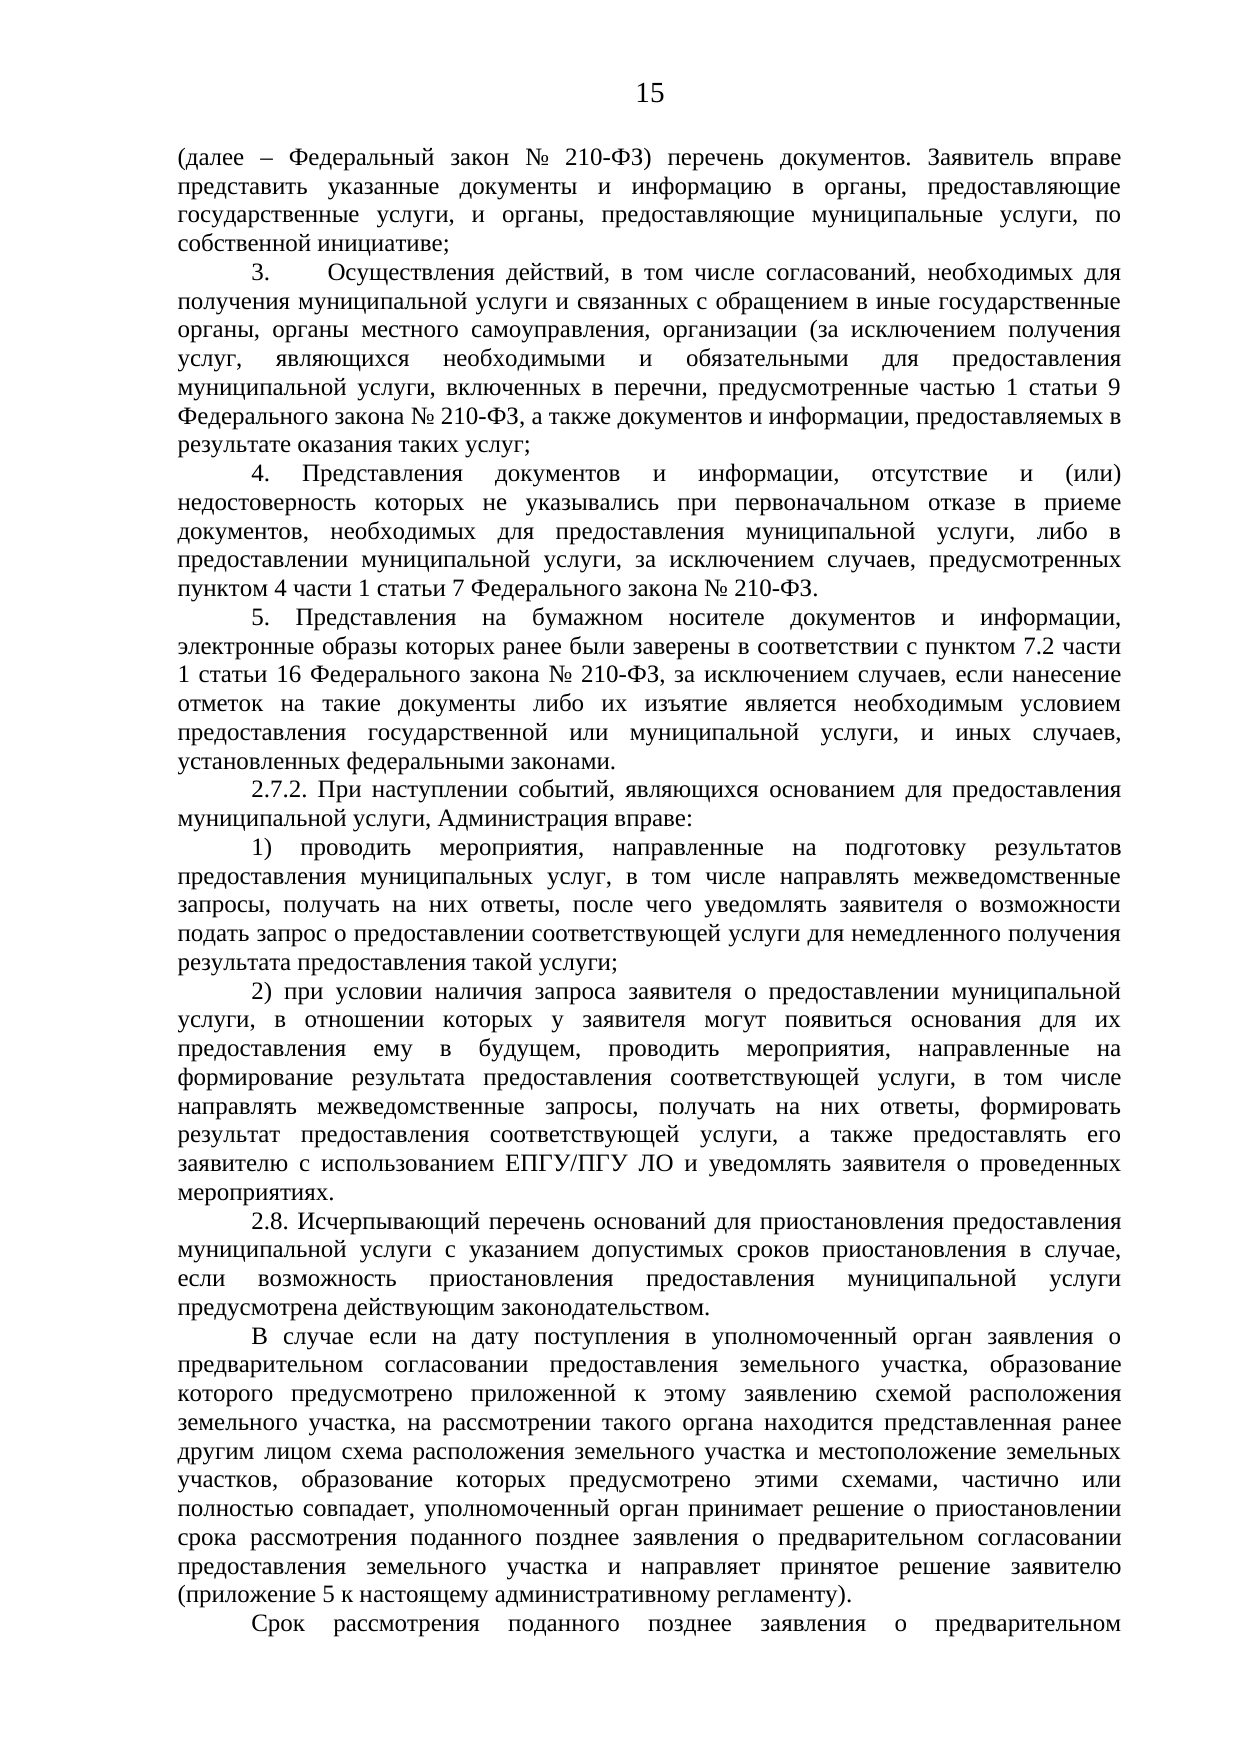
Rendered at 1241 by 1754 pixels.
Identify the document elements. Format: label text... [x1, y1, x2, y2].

text 2.8. Исчерпывающий перечень оснований для приостановления предоставления муниципальной услуги с указанием допустимых сроков приостановления в случае, если возможность приостановления предоставления муниципальной услуги предусмотрена действующим законодательством. [177, 1206, 1122, 1321]
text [177, 142, 1122, 257]
text 4. Представления документов и информации, отсутствие и (или) недостоверность которых не указывались при первоначальном отказе в приеме документов, необходимых для предоставления муниципальной услуги, либо в предоставлении муниципальной услуги, за исключением случаев, предусмотренных пунктом 4 части 1 статьи 7 Федерального закона № 210-ФЗ. [177, 458, 1122, 602]
text 1) проводить мероприятия, направленные на подготовку результатов предоставления муниципальных услуг, в том числе направлять межведомственные запросы, получать на них ответы, после чего уведомлять заявителя о возможности подать запрос о предоставлении соответствующей услуги для немедленного получения результата предоставления такой услуги; [177, 832, 1122, 976]
text 3. Осуществления действий, в том числе согласований, необходимых для получения муниципальной услуги и связанных с обращением в иные государственные органы, органы местного самоуправления, организации (за исключением получения услуг, являющихся необходимыми и обязательными для предоставления муниципальной услуги, включенных в перечни, предусмотренные частью 1 статьи 9 Федерального закона № 210-ФЗ, а также документов и информации, предоставляемых в результате оказания таких услуг; [177, 257, 1122, 458]
text 2) при условии наличия запроса заявителя о предоставлении муниципальной услуги, в отношении которых у заявителя могут появиться основания для их предоставления ему в будущем, проводить мероприятия, направленные на формирование результата предоставления соответствующей услуги, в том числе направлять межведомственные запросы, получать на них ответы, формировать результат предоставления соответствующей услуги, а также предоставлять его заявителю с использованием ЕПГУ/ПГУ ЛО и уведомлять заявителя о проведенных мероприятиях. [177, 976, 1122, 1206]
text 2.7.2. При наступлении событий, являющихся основанием для предоставления муниципальной услуги, Администрация вправе: [177, 774, 1122, 832]
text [177, 1608, 1122, 1637]
text В случае если на дату поступления в уполномоченный орган заявления о предварительном согласовании предоставления земельного участка, образование которого предусмотрено приложенной к этому заявлению схемой расположения земельного участка, на рассмотрении такого органа находится представленная ранее другим лицом схема расположения земельного участка и местоположение земельных участков, образование которых предусмотрено этими схемами, частично или полностью совпадает, уполномоченный орган принимает решение о приостановлении срока рассмотрения поданного позднее заявления о предварительном согласовании предоставления земельного участка и направляет принятое решение заявителю (приложение 5 к настоящему административному регламенту). [177, 1321, 1122, 1608]
text 5. Представления на бумажном носителе документов и информации, электронные образы которых ранее были заверены в соответствии с пунктом 7.2 части 1 статьи 16 Федерального закона № 210-ФЗ, за исключением случаев, если нанесение отметок на такие документы либо их изъятие является необходимым условием предоставления государственной или муниципальной услуги, и иных случаев, установленных федеральными законами. [177, 602, 1122, 774]
